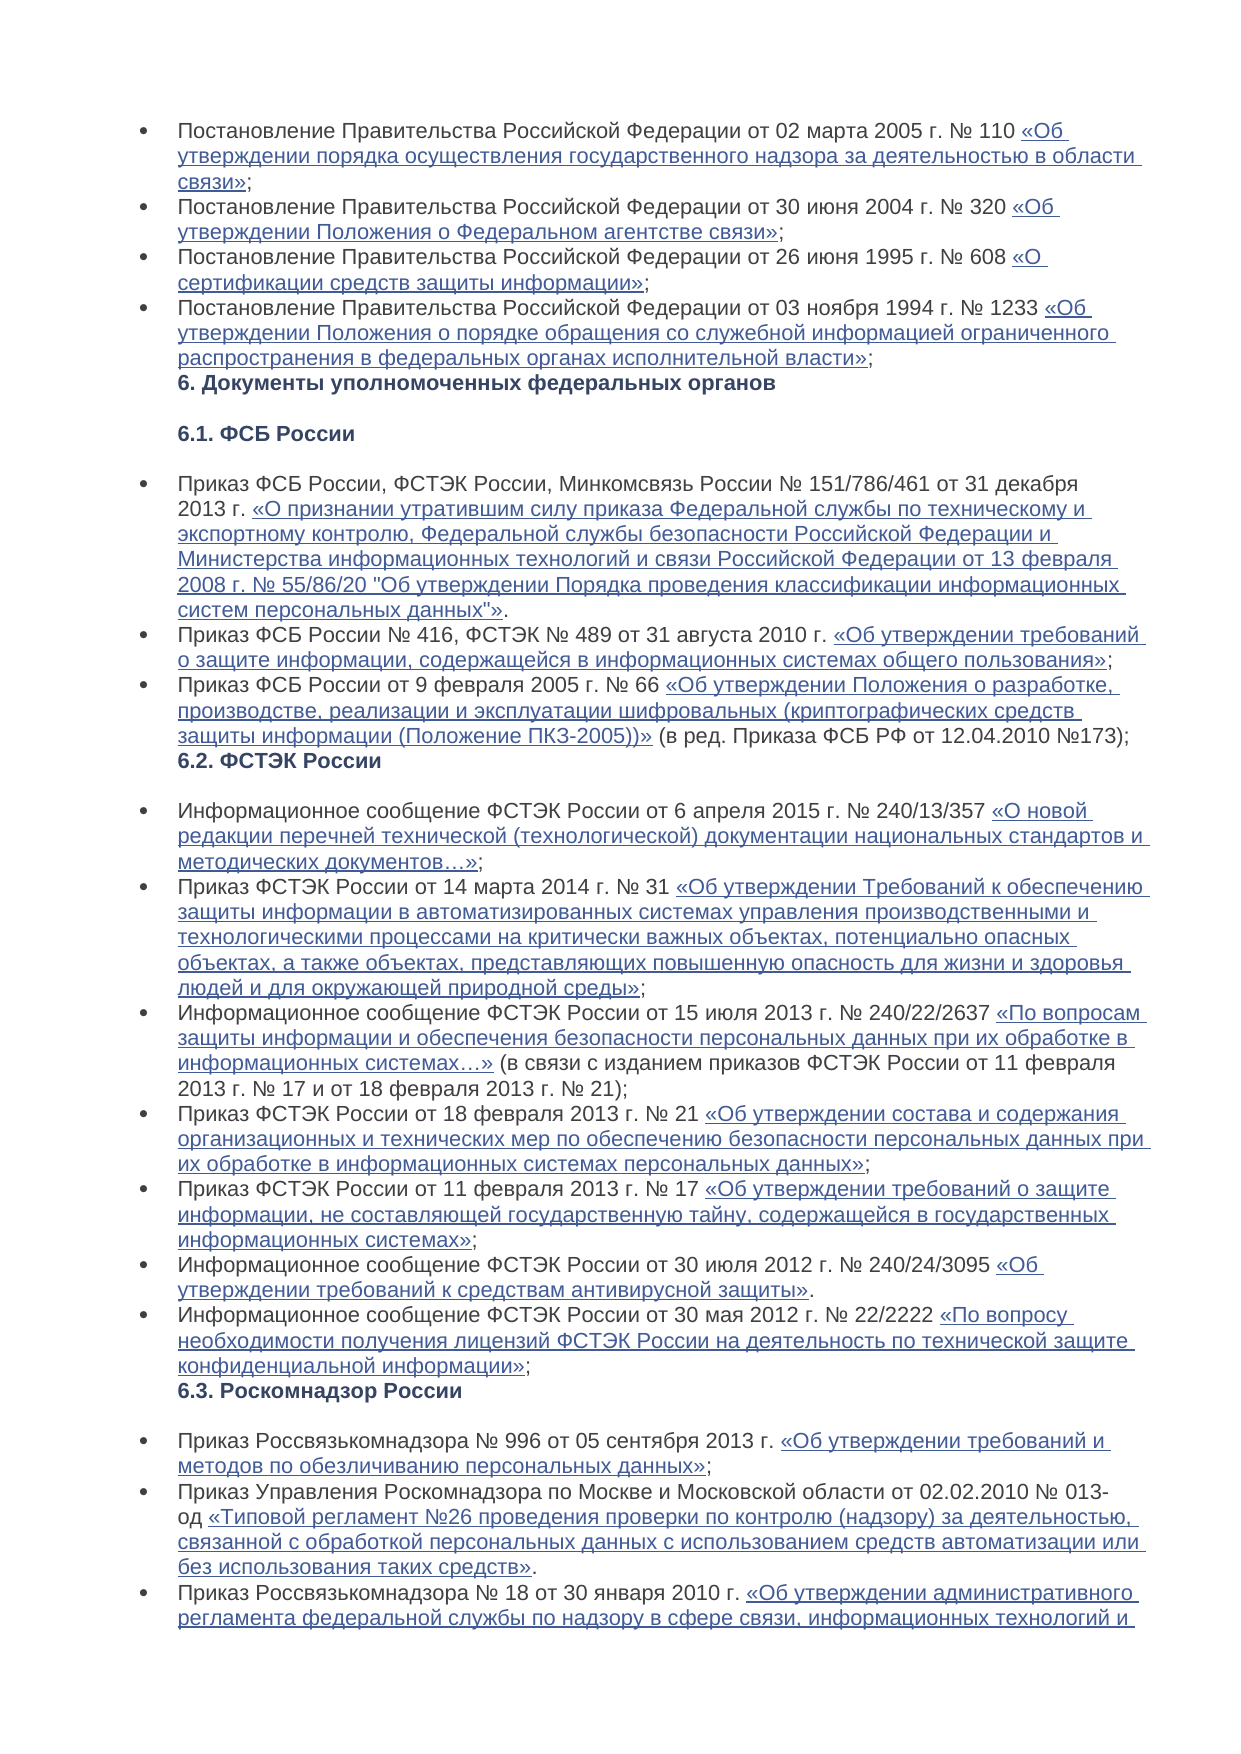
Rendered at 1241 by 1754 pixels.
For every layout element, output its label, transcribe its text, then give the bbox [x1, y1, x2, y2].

list Приказ Россвязькомнадзора № 996 от 05 сентября 2013 г. «Об утверждении требований и методов по обезличиванию персональных данных»; [140, 1428, 1152, 1478]
list Постановление Правительства Российской Федерации от 30 июня 2004 г. № 320 «Об утверждении Положения о Федеральном агентстве связи»; [140, 194, 1152, 244]
list Информационное сообщение ФСТЭК России от 15 июля 2013 г. № 240/22/2637 «По вопросам защиты информации и обеспечения безопасности персональных данных при их обработке в информационных системах…» (в связи с изданием приказов ФСТЭК России от 11 февраля 2013 г. № 17 и от 18 февраля 2013 г. № 21); [140, 1000, 1152, 1101]
list Приказ ФСТЭК России от 18 февраля 2013 г. № 21 «Об утверждении состава и содержания организационных и технических мер по обеспечению безопасности персональных данных при их обработке в информационных системах персональных данных»; [140, 1101, 1152, 1176]
list Приказ ФСТЭК России от 14 марта 2014 г. № 31 «Об утверждении Требований к обеспечению защиты информации в автоматизированных системах управления производственными и технологическими процессами на критически важных объектах, потенциально опасных объектах, а также объектах, представляющих повышенную опасность для жизни и здоровья людей и для окружающей природной среды»; [140, 874, 1152, 1000]
list Информационное сообщение ФСТЭК России от 6 апреля 2015 г. № 240/13/357 «О новой редакции перечней технической (технологической) документации национальных стандартов и методических документов…»; [140, 798, 1152, 874]
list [140, 1579, 1152, 1630]
list Информационное сообщение ФСТЭК России от 30 мая 2012 г. № 22/2222 «По вопросу необходимости получения лицензий ФСТЭК России на деятельность по технической защите конфиденциальной информации»; [140, 1302, 1152, 1378]
text 6. Документы уполномоченных федеральных органов [177, 370, 1152, 395]
list Информационное сообщение ФСТЭК России от 30 июля 2012 г. № 240/24/3095 «Об утверждении требований к средствам антивирусной защиты». [140, 1252, 1152, 1302]
list Приказ ФСБ России, ФСТЭК России, Минкомсвязь России № 151/786/461 от 31 декабря 2013 г. «О признании утратившим силу приказа Федеральной службы по техническому и экспортному контролю, Федеральной службы безопасности Российской Федерации и Министерства информационных технологий и связи Российской Федерации от 13 февраля 2008 г. № 55/86/20 "Об утверждении Порядка проведения классификации информационных систем персональных данных"». [140, 471, 1152, 622]
list Приказ ФСБ России № 416, ФСТЭК № 489 от 31 августа 2010 г. «Об утверждении требований о защите информации, содержащейся в информационных системах общего пользования»; [140, 622, 1152, 672]
list Постановление Правительства Российской Федерации от 02 марта 2005 г. № 110 «Об утверждении порядка осуществления государственного надзора за деятельностью в области связи»; [140, 118, 1152, 194]
list Приказ ФСТЭК России от 11 февраля 2013 г. № 17 «Об утверждении требований о защите информации, не составляющей государственную тайну, содержащейся в государственных информационных системах»; [140, 1176, 1152, 1252]
list Постановление Правительства Российской Федерации от 03 ноября 1994 г. № 1233 «Об утверждении Положения о порядке обращения со служебной информацией ограниченного распространения в федеральных органах исполнительной власти»; [140, 294, 1152, 370]
list Постановление Правительства Российской Федерации от 26 июня 1995 г. № 608 «О сертификации средств защиты информации»; [140, 244, 1152, 294]
list Приказ ФСБ России от 9 февраля 2005 г. № 66 «Об утверждении Положения о разработке, производстве, реализации и эксплуатации шифровальных (криптографических средств защиты информации (Положение ПКЗ-2005))» (в ред. Приказа ФСБ РФ от 12.04.2010 №173); [140, 672, 1152, 748]
list Приказ Управления Роскомнадзора по Москве и Московской области от 02.02.2010 № 013-од «Типовой регламент №26 проведения проверки по контролю (надзору) за деятельностью, связанной с обработкой персональных данных с использованием средств автоматизации или без использования таких средств». [140, 1478, 1152, 1579]
text 6.1. ФСБ России [177, 420, 1152, 446]
text 6.3. Роскомнадзор России [177, 1378, 1152, 1403]
text 6.2. ФСТЭК России [177, 748, 1152, 773]
